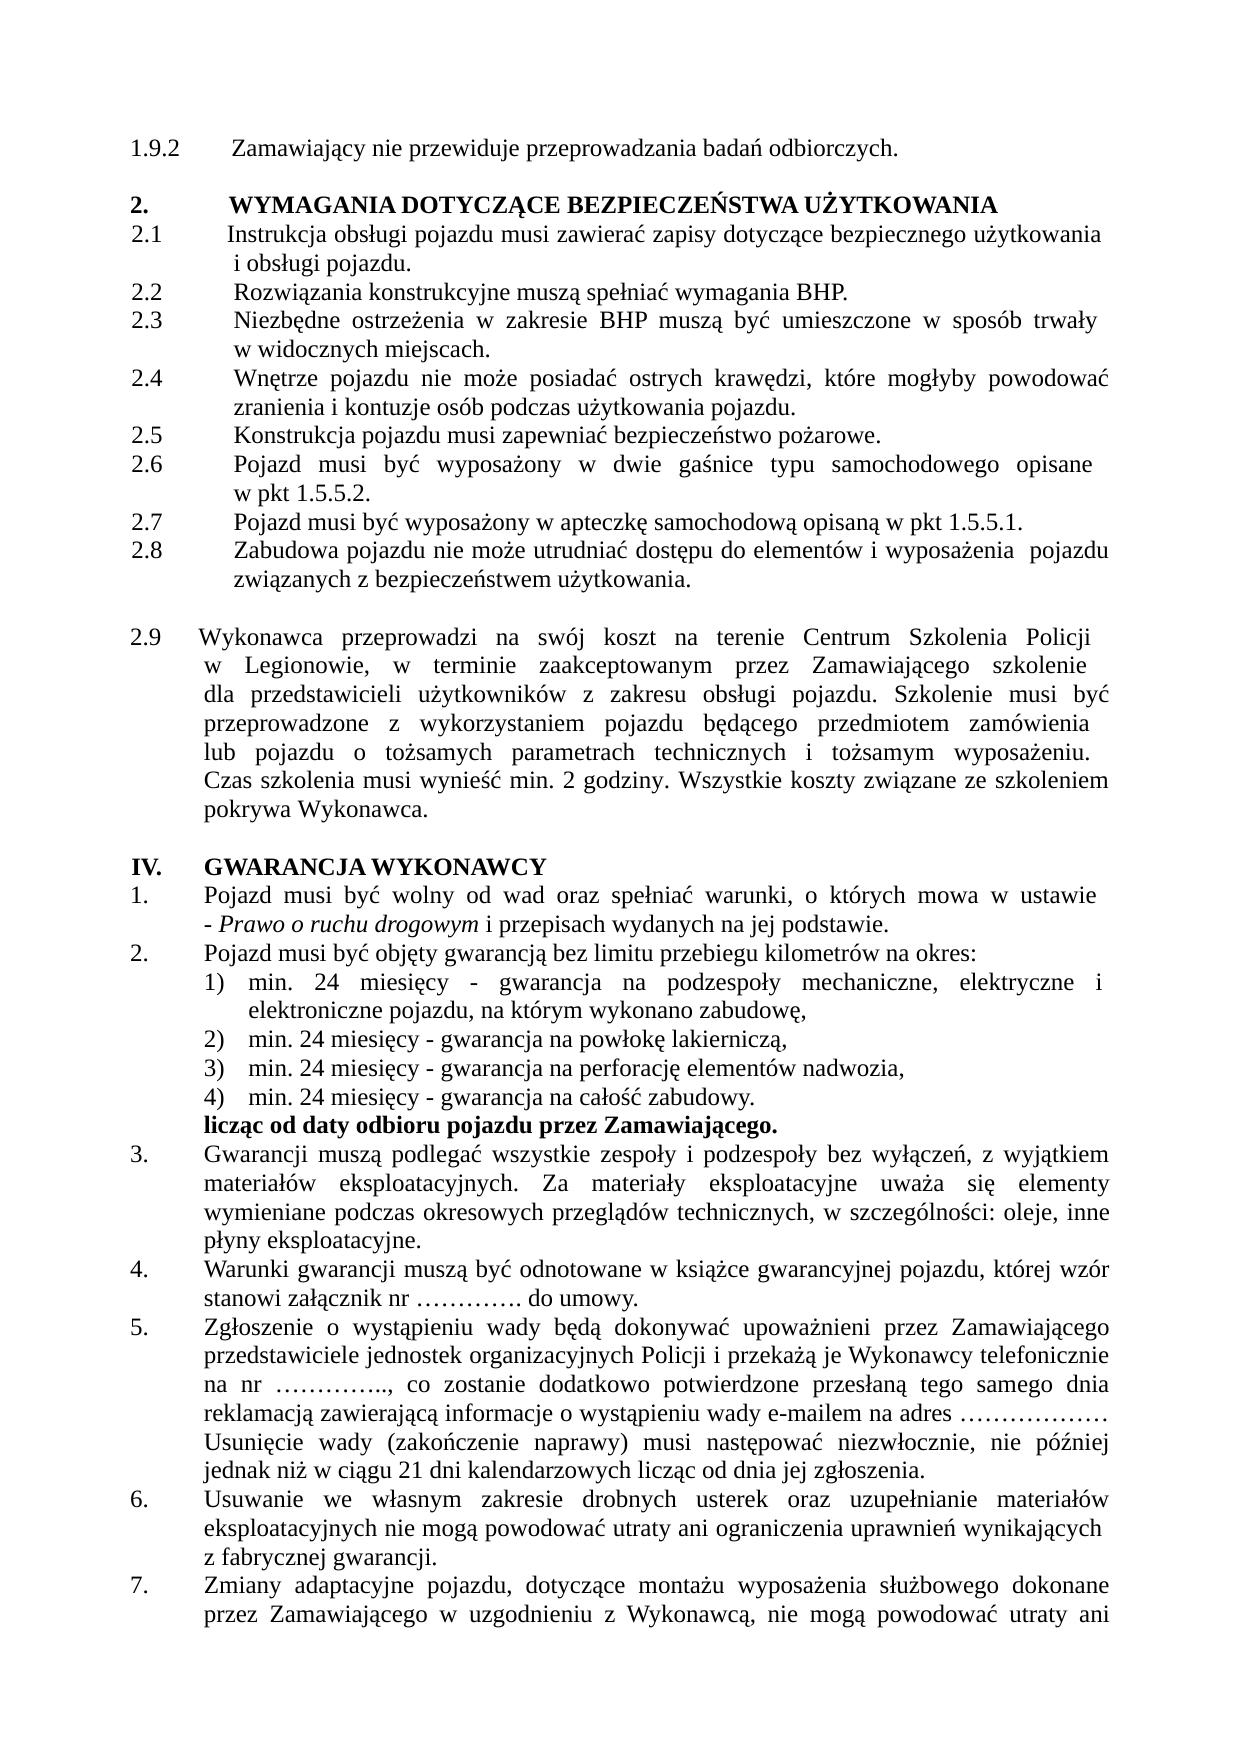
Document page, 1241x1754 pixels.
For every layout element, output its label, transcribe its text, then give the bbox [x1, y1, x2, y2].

list Usuwanie we własnym zakresie drobnych usterek oraz uzupełnianie materiałów eksploatacyjnych nie mogą powodować utraty ani ograniczenia uprawnień wynikających z fabrycznej gwarancji. [130, 1484, 1110, 1570]
list Zgłoszenie o wystąpieniu wady będą dokonywać upoważnieni przez Zamawiającego przedstawiciele jednostek organizacyjnych Policji i przekażą je Wykonawcy telefonicznie na nr ………….., co zostanie dodatkowo potwierdzone przesłaną tego samego dnia reklamacją zawierającą informacje o wystąpieniu wady e-mailem na adres ……………… Usunięcie wady (zakończenie naprawy) musi następować niezwłocznie, nie później jednak niż w ciągu 21 dni kalendarzowych licząc od dnia jej zgłoszenia. [130, 1312, 1110, 1484]
text licząc od daty odbioru pojazdu przez Zamawiającego. [204, 1110, 1103, 1139]
text 2.2 Rozwiązania konstrukcyjne muszą spełniać wymagania BHP. [131, 277, 1110, 305]
list Zamawiający nie przewiduje przeprowadzania badań odbiorczych. [130, 133, 1110, 162]
text 2.7 Pojazd musi być wyposażony w apteczkę samochodową opisaną w pkt 1.5.5.1. [131, 507, 1110, 535]
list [130, 1570, 1110, 1628]
list Gwarancji muszą podlegać wszystkie zespoły i podzespoły bez wyłączeń, z wyjątkiem materiałów eksploatacyjnych. Za materiały eksploatacyjne uważa się elementy wymieniane podczas okresowych przeglądów technicznych, w szczególności: oleje, inne płyny eksploatacyjne. [130, 1139, 1110, 1254]
text 2.8 Zabudowa pojazdu nie może utrudniać dostępu do elementów i wyposażenia pojazdu związanych z bezpieczeństwem użytkowania. [131, 535, 1110, 593]
text IV. GWARANCJA WYKONAWCY [131, 852, 1110, 880]
list min. 24 miesięcy - gwarancja na powłokę lakierniczą, [204, 1024, 1103, 1053]
list Pojazd musi być wolny od wad oraz spełniać warunki, o których mowa w ustawie - Prawo o ruchu drogowym i przepisach wydanych na jej podstawie. [130, 880, 1110, 938]
list min. 24 miesięcy - gwarancja na podzespoły mechaniczne, elektryczne i elektroniczne pojazdu, na którym wykonano zabudowę, [204, 967, 1103, 1024]
list Pojazd musi być objęty gwarancją bez limitu przebiegu kilometrów na okres: [130, 938, 1110, 967]
text 2.1 Instrukcja obsługi pojazdu musi zawierać zapisy dotyczące bezpiecznego użytkowania i obsługi pojazdu. [131, 219, 1110, 277]
list min. 24 miesięcy - gwarancja na perforację elementów nadwozia, [204, 1053, 1103, 1082]
text 2.9 Wykonawca przeprowadzi na swój koszt na terenie Centrum Szkolenia Policji w Legionowie, w terminie zaakceptowanym przez Zamawiającego szkolenie dla przedstawicieli użytkowników z zakresu obsługi pojazdu. Szkolenie musi być przeprowadzone z wykorzystaniem pojazdu będącego przedmiotem zamówienia lub pojazdu o tożsamych parametrach technicznych i tożsamym wyposażeniu. Czas szkolenia musi wynieść min. 2 godziny. Wszystkie koszty związane ze szkoleniem pokrywa Wykonawca. [130, 622, 1110, 823]
text 2.6 Pojazd musi być wyposażony w dwie gaśnice typu samochodowego opisane w pkt 1.5.5.2. [131, 449, 1110, 507]
text 2. WYMAGANIA DOTYCZĄCE BEZPIECZEŃSTWA UŻYTKOWANIA [130, 190, 1110, 219]
text 2.3 Niezbędne ostrzeżenia w zakresie BHP muszą być umieszczone w sposób trwały w widocznych miejscach. [131, 305, 1110, 363]
text 2.5 Konstrukcja pojazdu musi zapewniać bezpieczeństwo pożarowe. [131, 420, 1110, 449]
list Warunki gwarancji muszą być odnotowane w książce gwarancyjnej pojazdu, której wzór stanowi załącznik nr …………. do umowy. [130, 1254, 1110, 1312]
list min. 24 miesięcy - gwarancja na całość zabudowy. [204, 1082, 1103, 1110]
text 2.4 Wnętrze pojazdu nie może posiadać ostrych krawędzi, które mogłyby powodować zranienia i kontuzje osób podczas użytkowania pojazdu. [131, 363, 1110, 420]
